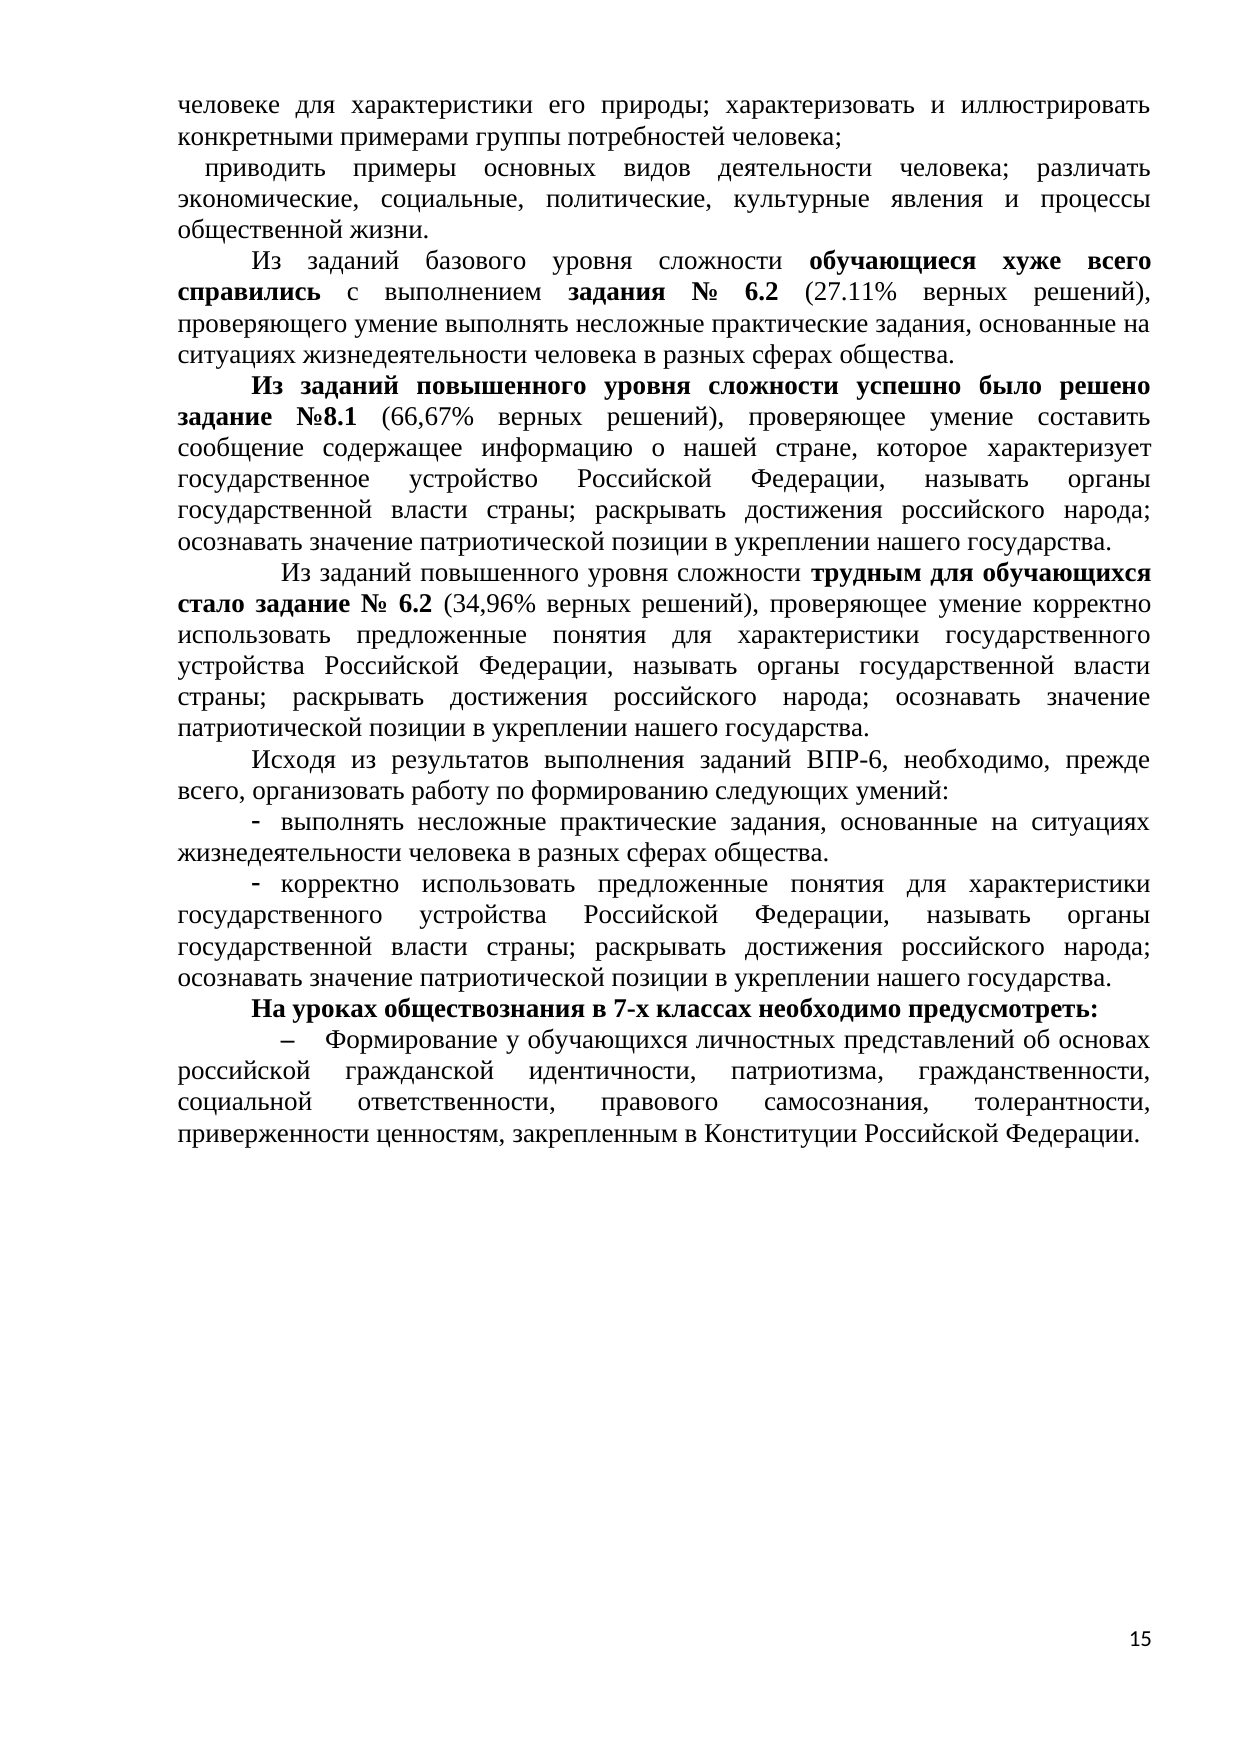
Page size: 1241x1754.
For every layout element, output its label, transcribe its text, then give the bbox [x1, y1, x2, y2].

text Из заданий базового уровня сложности обучающиеся хуже всего справились с выполнением задания № 6.2 (27.11% верных решений), проверяющего умение выполнять несложные практические задания, основанные на ситуациях жизнедеятельности человека в разных сферах общества. [177, 244, 1152, 369]
text Из заданий повышенного уровня сложности трудным для обучающихся стало задание № 6.2 (34,96% верных решений), проверяющее умение корректно использовать предложенные понятия для характеристики государственного устройства Российской Федерации, называть органы государственной власти страны; раскрывать достижения российского народа; осознавать значение патриотической позиции в укреплении нашего государства. [177, 556, 1152, 743]
list Формирование у обучающихся личностных представлений об основах российской гражданской идентичности, патриотизма, гражданственности, социальной ответственности, правового самосознания, толерантности, приверженности ценностям, закрепленным в Конституции Российской Федерации. [177, 1023, 1152, 1148]
list На уроках обществознания в 7-х классах необходимо предусмотреть: [251, 992, 1152, 1023]
list корректно использовать предложенные понятия для характеристики государственного устройства Российской Федерации, называть органы государственной власти страны; раскрывать достижения российского народа; осознавать значение патриотической позиции в укреплении нашего государства. [177, 867, 1152, 992]
list выполнять несложные практические задания, основанные на ситуациях жизнедеятельности человека в разных сферах общества. [177, 805, 1152, 867]
text Из заданий повышенного уровня сложности успешно было решено задание №8.1 (66,67% верных решений), проверяющее умение составить сообщение содержащее информацию о нашей стране, которое характеризует государственное устройство Российской Федерации, называть органы государственной власти страны; раскрывать достижения российского народа; осознавать значение патриотической позиции в укреплении нашего государства. [177, 369, 1152, 556]
text Исходя из результатов выполнения заданий ВПР-6, необходимо, прежде всего, организовать работу по формированию следующих умений: [177, 743, 1152, 805]
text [177, 89, 1152, 151]
text приводить примеры основных видов деятельности человека; различать экономические, социальные, политические, культурные явления и процессы общественной жизни. [177, 151, 1152, 244]
